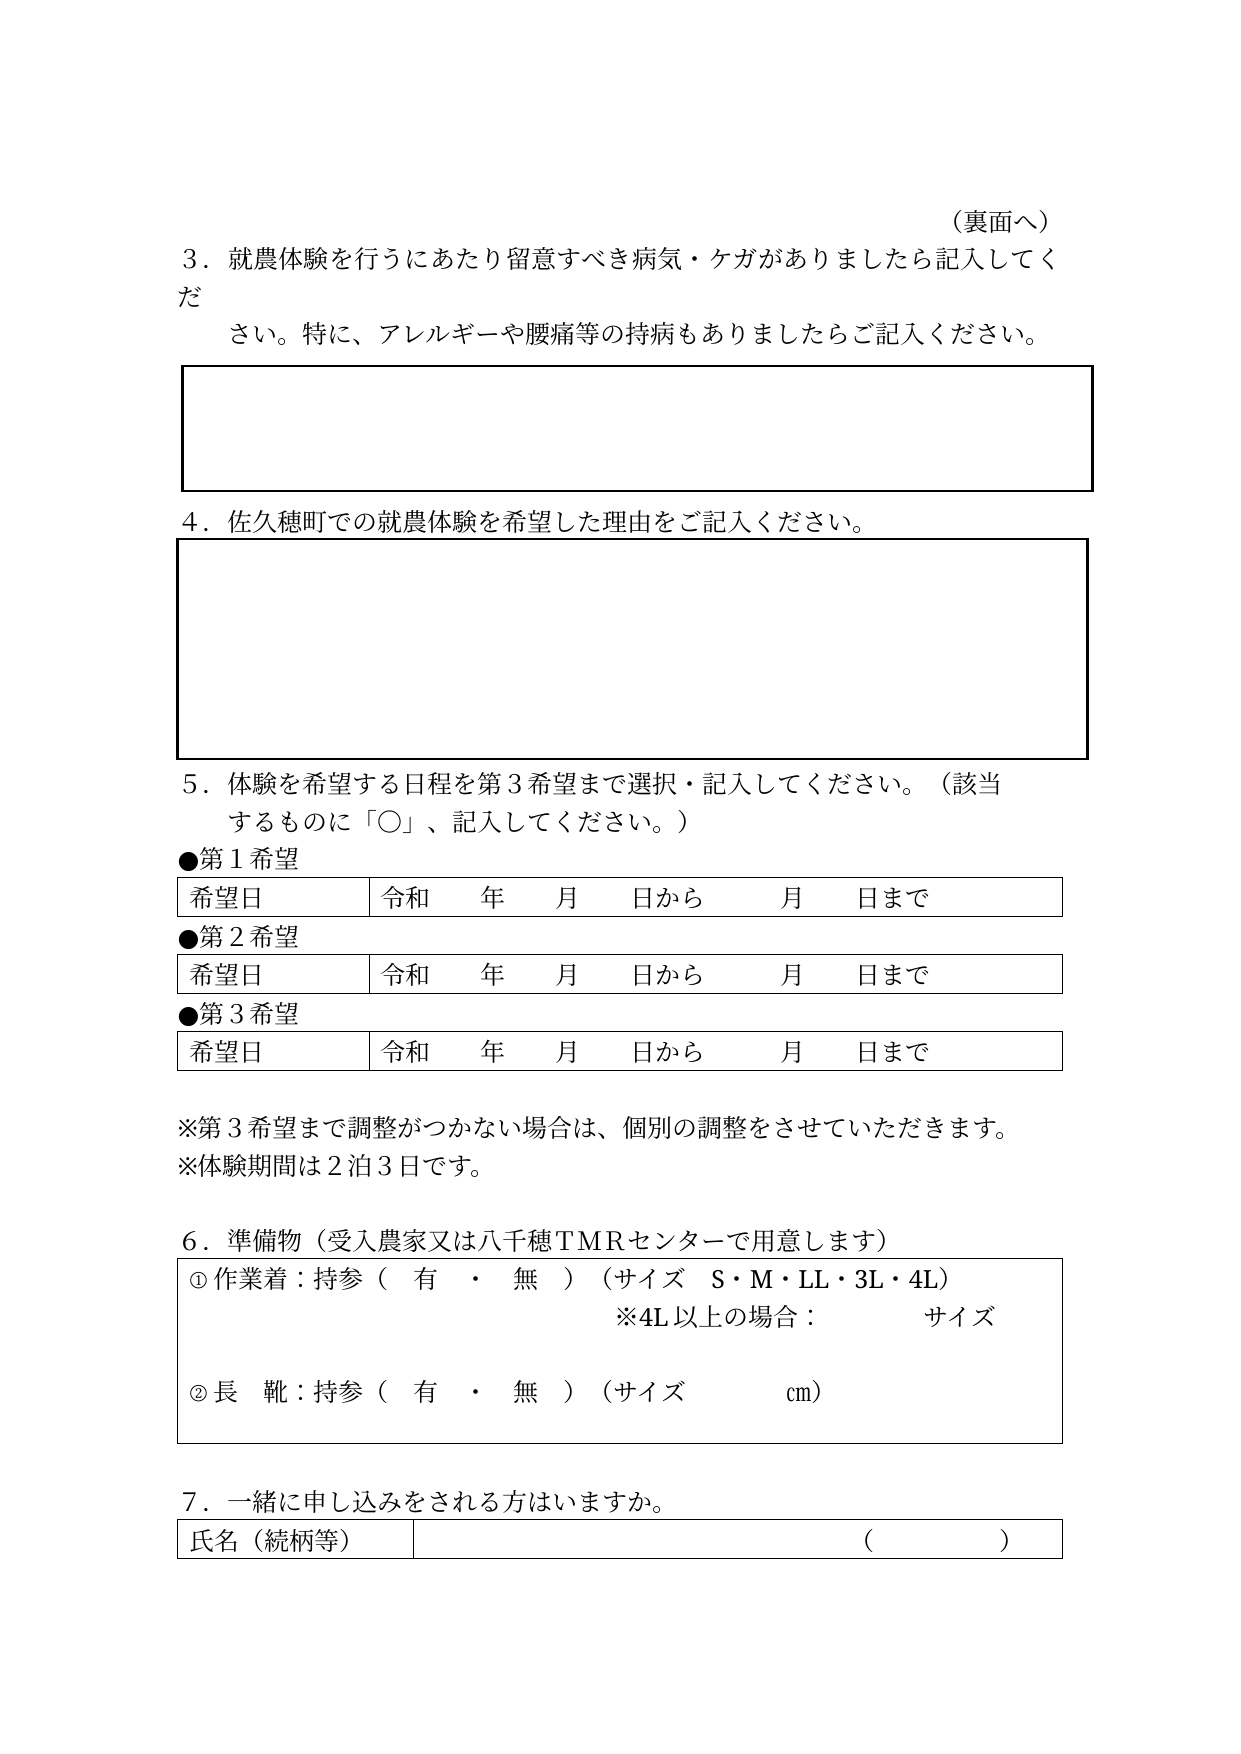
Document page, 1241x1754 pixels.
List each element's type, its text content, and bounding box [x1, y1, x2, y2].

text ●第３希望 [177, 994, 1063, 1031]
table_header 希望日 [178, 878, 369, 916]
table_header ①作業着：持参（ 有 ・ 無 ）（サイズ S・M・LL・3L・4L） ※4L以上の場合： サイズ ②長 靴：持参（ 有 ・ 無 ）（サイズ ㎝） [178, 1259, 1062, 1443]
text ●第２希望 [177, 917, 1063, 954]
text （裏面へ） [177, 202, 1063, 239]
table_header 氏名（続柄等） [178, 1520, 413, 1558]
table_header 令和 年 月 日から 月 日まで [370, 955, 1062, 993]
table_header 希望日 [178, 955, 369, 993]
text ７．一緒に申し込みをされる方はいますか。 [177, 1482, 1063, 1519]
text ※体験期間は２泊３日です。 [177, 1146, 1063, 1183]
text ５．体験を希望する日程を第３希望まで選択・記入してください。（該当 [177, 764, 1063, 802]
text ６．準備物（受入農家又は八千穂ＴＭＲセンターで用意します） [177, 1221, 1063, 1258]
text するものに「〇」、記入してください。） [177, 802, 1063, 839]
text ※第３希望まで調整がつかない場合は、個別の調整をさせていただきます。 [177, 1108, 1063, 1146]
table_header 令和 年 月 日から 月 日まで [370, 1032, 1062, 1070]
text ３．就農体験を行うにあたり留意すべき病気・ケガがありましたら記入してくだ [177, 239, 1063, 314]
text ●第１希望 [177, 839, 1063, 877]
table_header 令和 年 月 日から 月 日まで [370, 878, 1062, 916]
table_header 希望日 [178, 1032, 369, 1070]
table_header （ ） [414, 1520, 1062, 1558]
text ４．佐久穂町での就農体験を希望した理由をご記入ください。 [177, 502, 1063, 538]
text さい。特に、アレルギーや腰痛等の持病もありましたらご記入ください。 [177, 314, 1063, 352]
